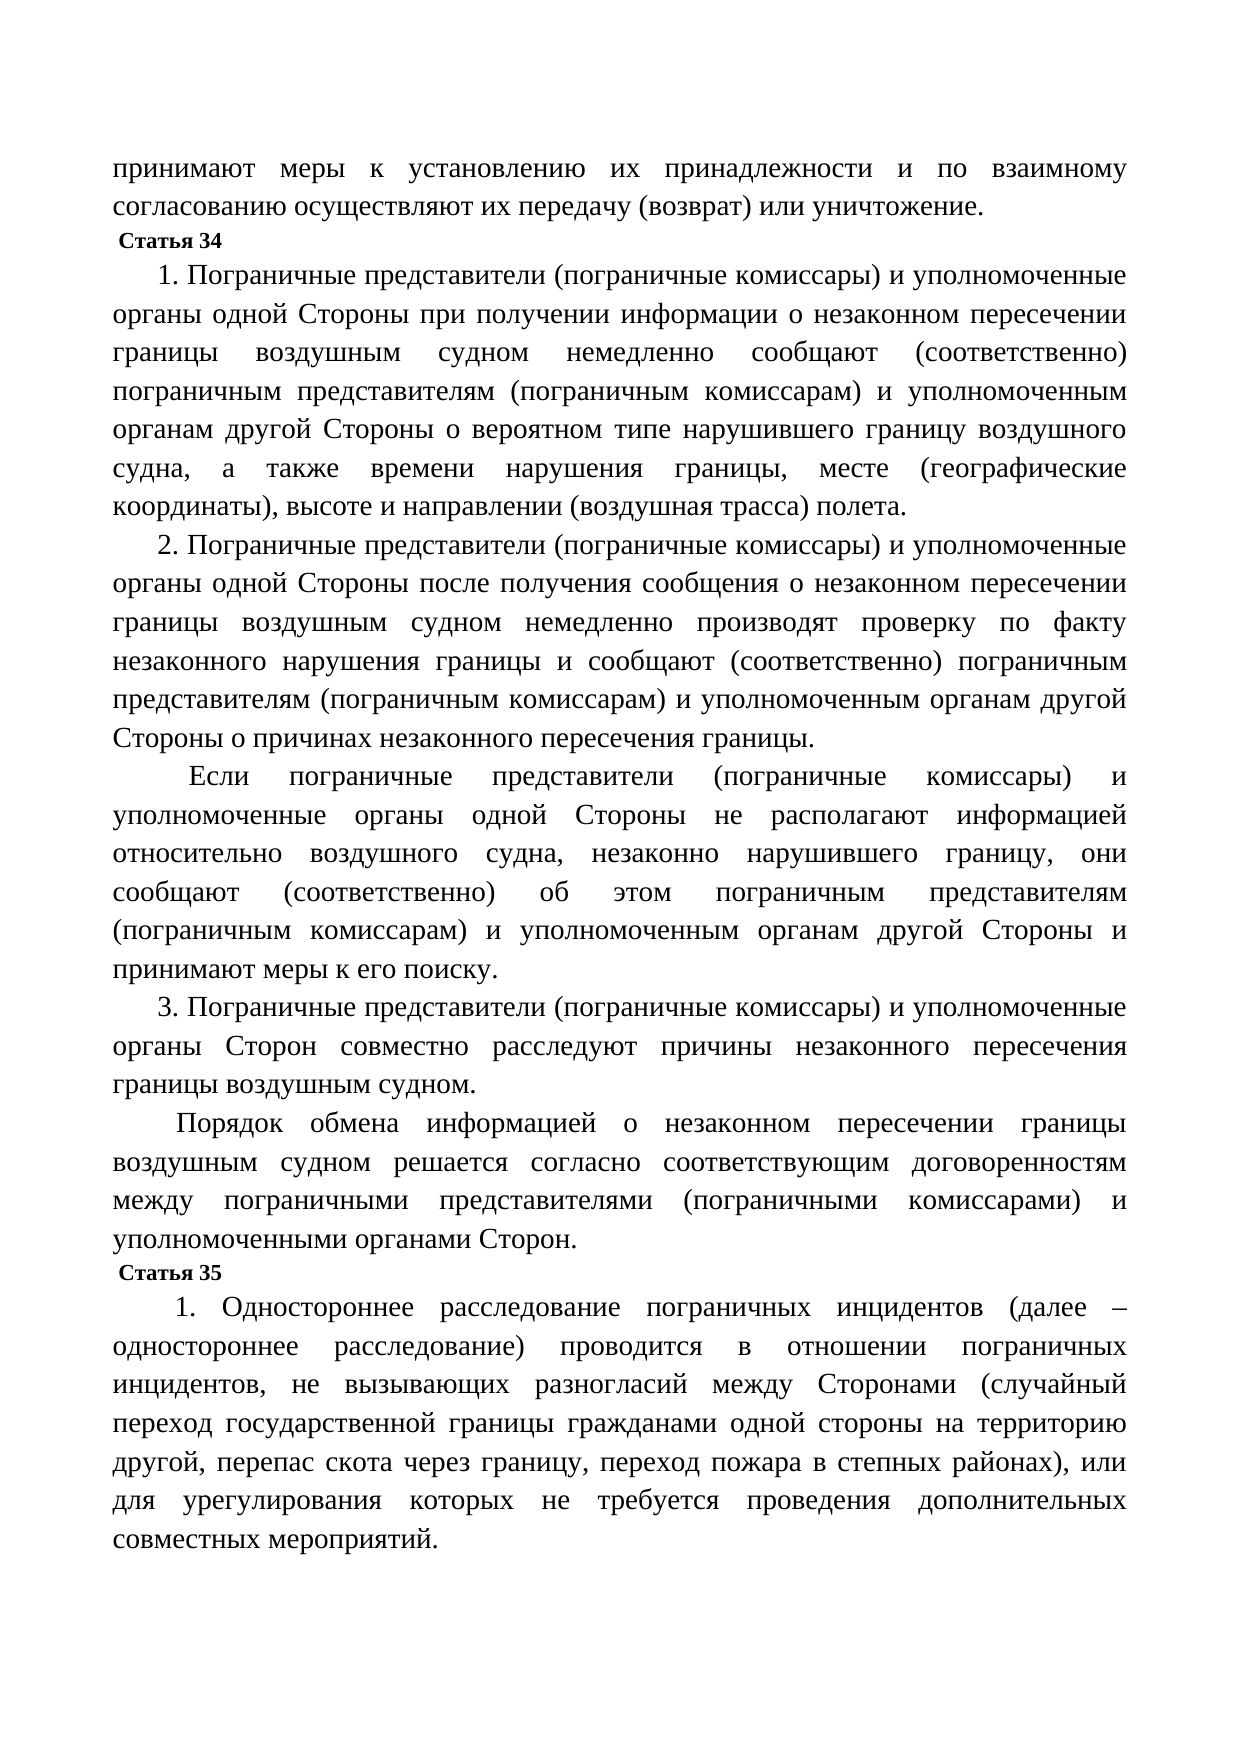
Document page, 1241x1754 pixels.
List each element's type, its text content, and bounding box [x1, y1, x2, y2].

text 3. Пограничные представители (пограничные комиссары) и уполномоченные органы Сторон совместно расследуют причины незаконного пересечения границы воздушным судном. [112, 989, 1128, 1100]
text Если пограничные представители (пограничные комиссары) и уполномоченные органы одной Стороны не располагают информацией относительно воздушного судна, незаконно нарушившего границу, они сообщают (соответственно) об этом пограничным представителям (пограничным комиссарам) и уполномоченным органам другой Стороны и принимают меры к его поиску. [112, 758, 1128, 984]
text Порядок обмена информацией о незаконном пересечении границы воздушным судном решается согласно соответствующим договоренностям между пограничными представителями (пограничными комиссарами) и уполномоченными органами Сторон. [112, 1105, 1128, 1254]
text 2. Пограничные представители (пограничные комиссары) и уполномоченные органы одной Стороны после получения сообщения о незаконном пересечении границы воздушным судном немедленно производят проверку по факту незаконного нарушения границы и сообщают (соответственно) пограничным представителям (пограничным комиссарам) и уполномоченным органам другой Стороны о причинах незаконного пересечения границы. [112, 527, 1128, 753]
text Статья 35 [112, 1259, 1128, 1286]
text 1. Одностороннее расследование пограничных инцидентов (далее – одностороннее расследование) проводится в отношении пограничных инцидентов, не вызывающих разногласий между Сторонами (случайный переход государственной границы гражданами одной стороны на территорию другой, перепас скота через границу, переход пожара в степных районах), или для урегулирования которых не требуется проведения дополнительных совместных мероприятий. [112, 1289, 1128, 1554]
text 1. Пограничные представители (пограничные комиссары) и уполномоченные органы одной Стороны при получении информации о незаконном пересечении границы воздушным судном немедленно сообщают (соответственно) пограничным представителям (пограничным комиссарам) и уполномоченным органам другой Стороны о вероятном типе нарушившего границу воздушного судна, а также времени нарушения границы, месте (географические координаты), высоте и направлении (воздушная трасса) полета. [112, 257, 1128, 522]
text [112, 150, 1128, 222]
text Статья 34 [112, 227, 1128, 253]
